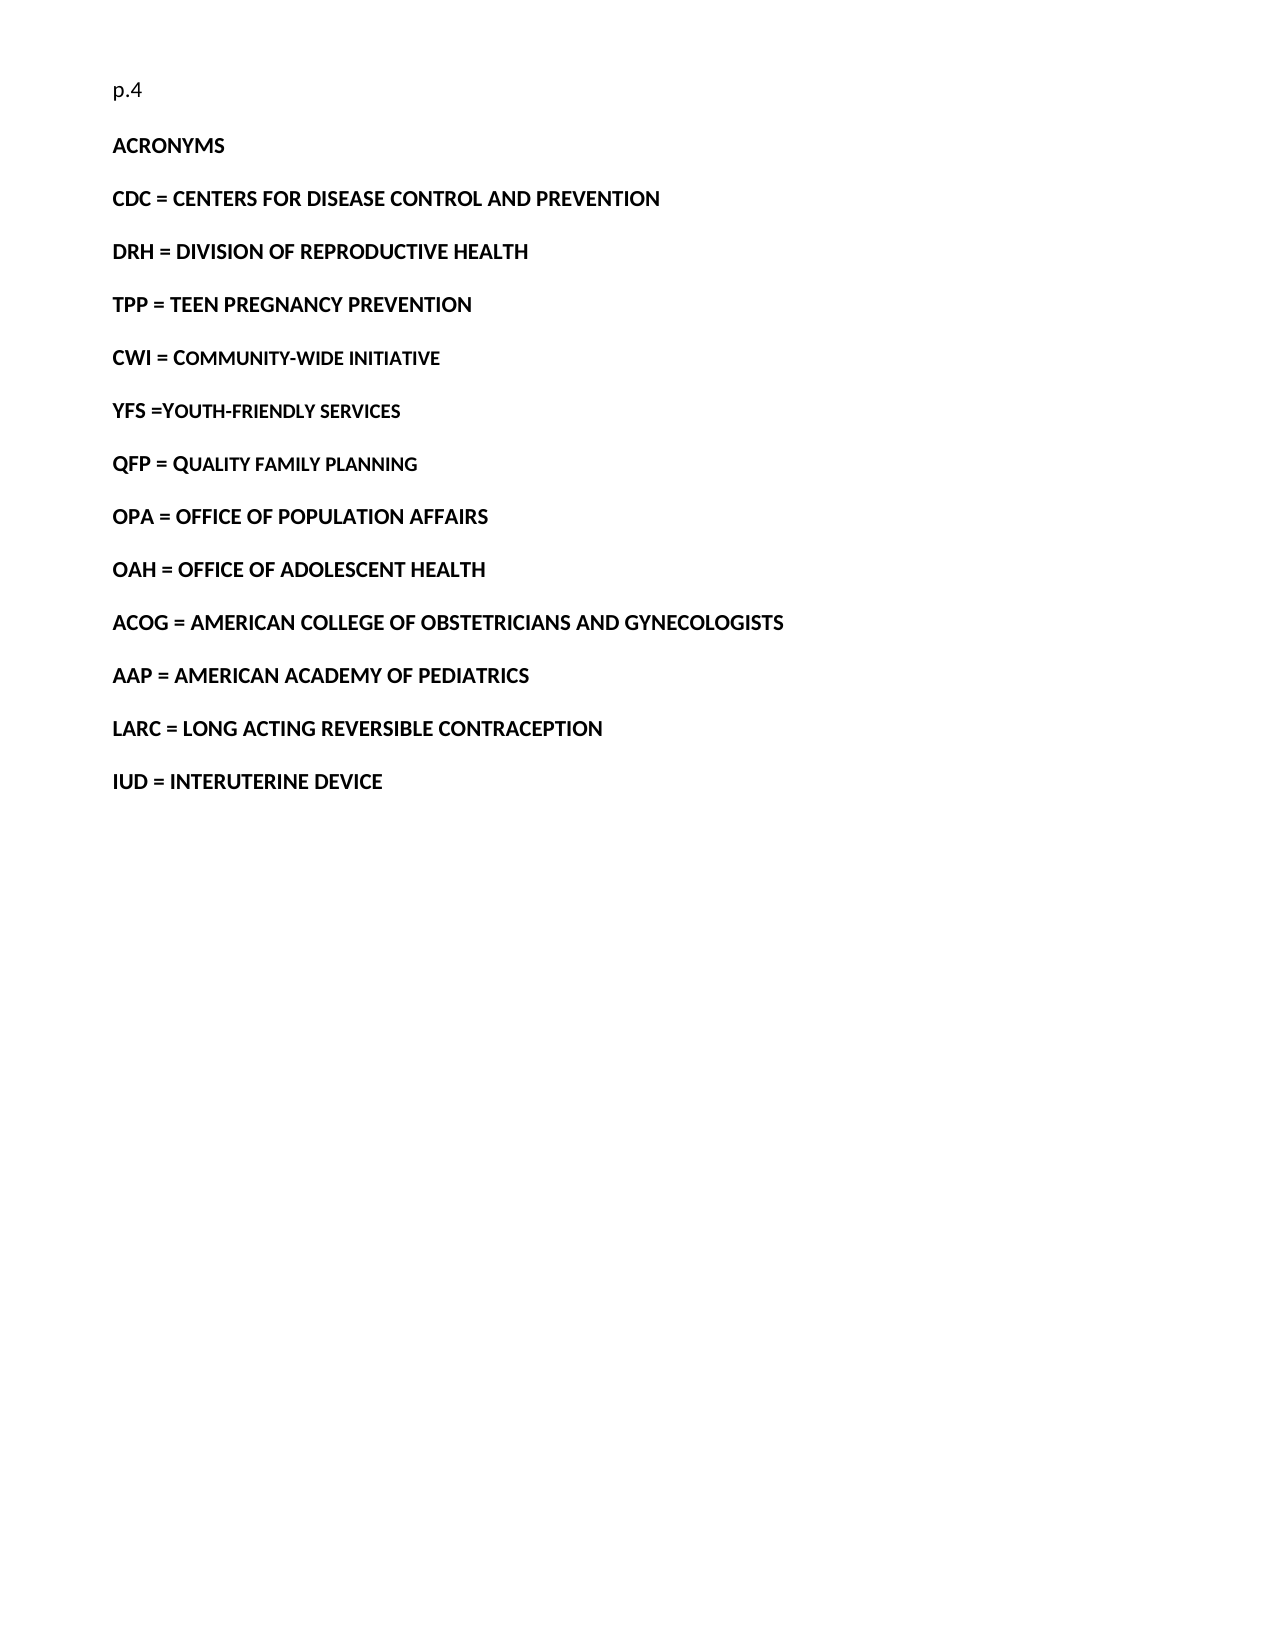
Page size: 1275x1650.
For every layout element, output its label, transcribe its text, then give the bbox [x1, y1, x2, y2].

text acog = american college of obstetricians and gynecologists [112, 608, 1162, 636]
text opa = office of population affairs [112, 502, 1162, 530]
text larc = long acting reversible contraception [112, 714, 1162, 742]
text QFP = Quality family planning [112, 449, 1162, 477]
text TPP = TEen pregnancy prevention [112, 290, 1162, 318]
text CWI = COMMUNITY-WIDE INITIATIVE [112, 343, 1162, 371]
text cdc = centers for disease control and prevention [112, 184, 1162, 212]
text YFS =yOUTH-FRIENDLY SERVICES [112, 396, 1162, 424]
text iud = interuterine device [112, 767, 1162, 795]
text aap = american academy of pediatrics [112, 661, 1162, 689]
text oah = Office of Adolescent health [112, 555, 1162, 583]
text ACRONYMS [112, 131, 1162, 159]
text DRh = division of reproductive health [112, 237, 1162, 265]
